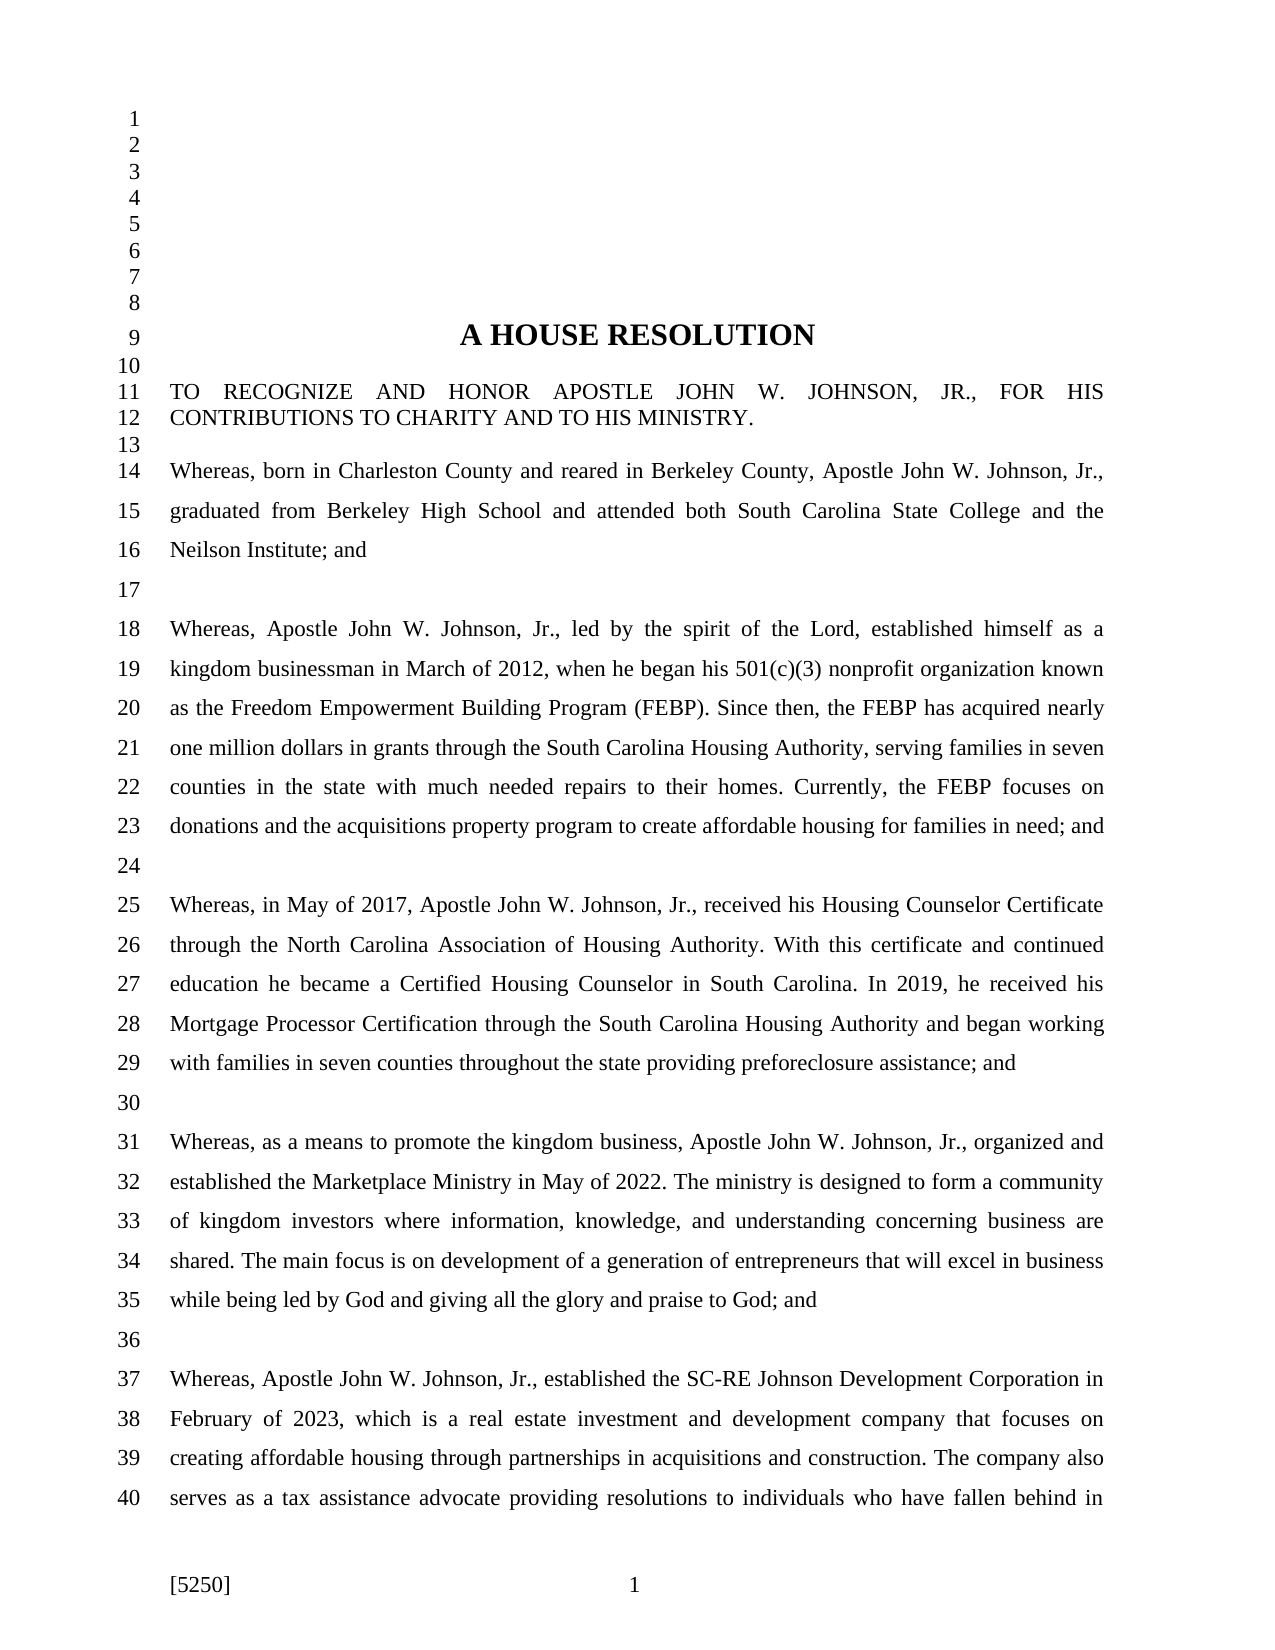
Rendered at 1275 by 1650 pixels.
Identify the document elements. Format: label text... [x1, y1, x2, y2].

text Whereas, in May of 2017, Apostle John W. Johnson, Jr., received his Housing Counselor Certificate through the North Carolina Association of Housing Authority. With this certificate and continued education he became a Certified Housing Counselor in South Carolina. In 2019, he received his Mortgage Processor Certification through the South Carolina Housing Authority and began working with families in seven counties throughout the state providing preforeclosure assistance; and [169, 891, 1106, 1076]
text Whereas, as a means to promote the kingdom business, Apostle John W. Johnson, Jr., organized and established the Marketplace Ministry in May of 2022. The ministry is designed to form a community of kingdom investors where information, knowledge, and understanding concerning business are shared. The main focus is on development of a generation of entrepreneurs that will excel in business while being led by God and giving all the glory and praise to God; and [169, 1128, 1106, 1313]
text Whereas, born in Charleston County and reared in Berkeley County, Apostle John W. Johnson, Jr., graduated from Berkeley High School and attended both South Carolina State College and the Neilson Institute; and [169, 457, 1106, 562]
text A RESOLUTION [169, 316, 1106, 352]
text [169, 1365, 1106, 1510]
text Whereas, Apostle John W. Johnson, Jr., led by the spirit of the Lord, established himself as a kingdom businessman in March of 2012, when he began his 501(c)(3) nonprofit organization known as the Freedom Empowerment Building Program (FEBP). Since then, the FEBP has acquired nearly one million dollars in grants through the South Carolina Housing Authority, serving families in seven counties in the state with much needed repairs to their homes. Currently, the FEBP focuses on donations and the acquisitions property program to create affordable housing for families in need; and [169, 615, 1106, 839]
